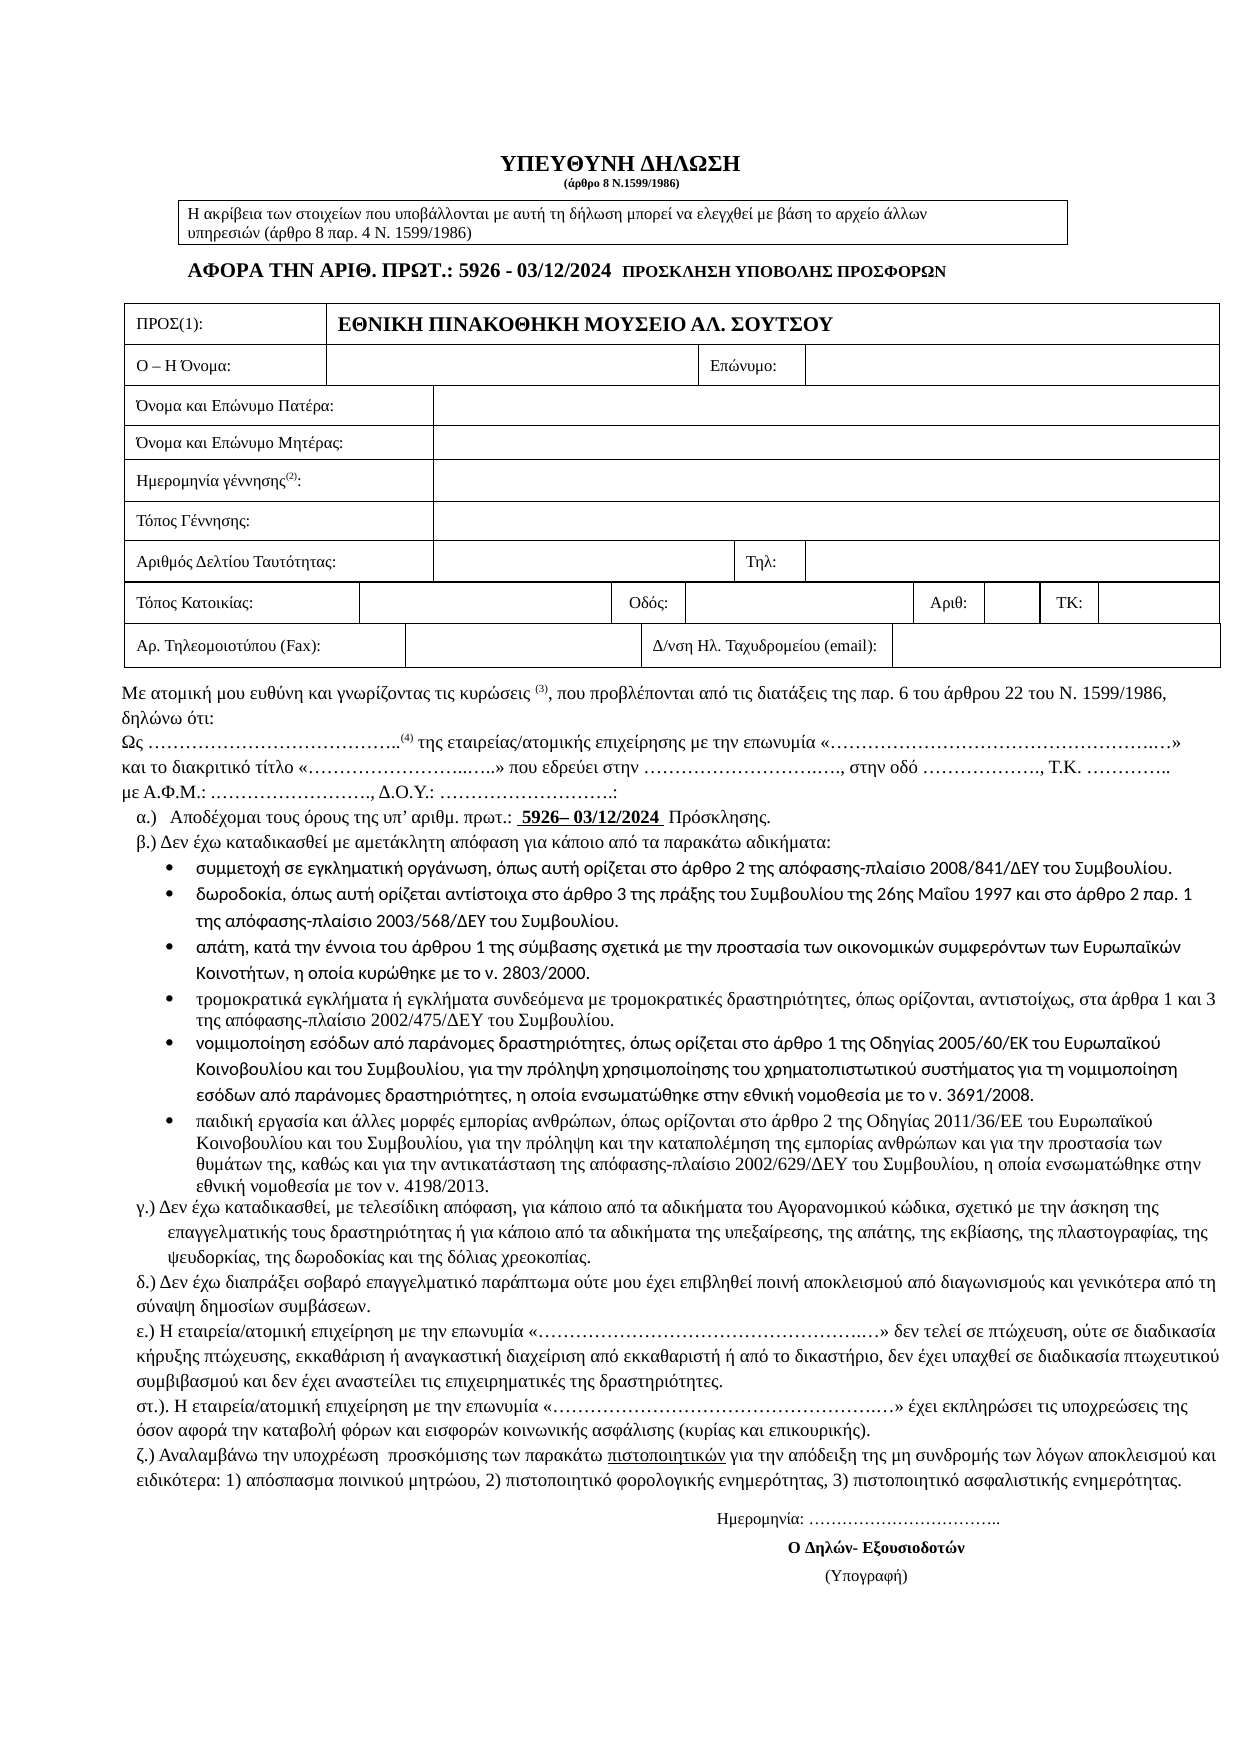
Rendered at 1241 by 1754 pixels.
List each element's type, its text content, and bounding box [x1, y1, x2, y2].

table_cell ΤΚ: [1041, 583, 1098, 623]
table_header ΕΘΝΙΚΗ ΠΙΝΑΚΟΘΗΚΗ ΜΟΥΣΕΙΟ ΑΛ. ΣΟΥΤΣΟΥ [327, 304, 1219, 344]
subtitle (άρθρο 8 Ν.1599/1986) [187, 176, 1053, 200]
table_cell [434, 502, 1219, 539]
table_cell Τόπος Κατοικίας: [125, 583, 359, 623]
table_cell [327, 345, 698, 385]
text Ο Δηλών- Εξουσιοδοτών [638, 1537, 1002, 1557]
table_cell Επώνυμο: [699, 345, 805, 385]
table_cell Αριθμός Δελτίου Ταυτότητας: [125, 541, 433, 581]
text (Υπογραφή) [187, 1566, 1053, 1585]
table_cell Ο – Η Όνομα: [125, 345, 326, 385]
table_cell [806, 345, 1219, 385]
table_cell [360, 583, 611, 623]
table_cell [1099, 583, 1219, 623]
table_cell α.) Αποδέχομαι τους όρους της υπ’ αριθμ. πρωτ.: 5926– 03/12/2024 Πρόσκλησης. β.) Δεν έχω καταδικασθεί με αμετάκλητη απόφαση για κάποιο από τα παρακάτω αδικήματα: συμμετοχή σε εγκληματική οργάνωση, όπως αυτή ορίζεται στο άρθρο 2 της απόφασης-πλαίσιο 2008/841/ΔΕΥ του Συμβουλίου. δωροδοκία, όπως αυτή ορίζεται αντίστοιχα στο άρθρο 3 της πράξης του Συμβουλίου της 26ης Μαΐου 1997 και στο άρθρο 2 παρ. 1 της απόφασης-πλαίσιο 2003/568/ΔΕΥ του Συμβουλίου. απάτη, κατά την έννοια του άρθρου 1 της σύμβασης σχετικά με την προστασία των οικονομικών συμφερόντων των Ευρωπαϊκών Κοινοτήτων, η οποία κυρώθηκε με το ν. 2803/2000. τρομοκρατικά εγκλήματα ή εγκλήματα συνδεόμενα με τρομοκρατικές δραστηριότητες, όπως ορίζονται, αντιστοίχως, στα άρθρα 1 και 3 της απόφασης-πλαίσιο 2002/475/ΔΕΥ του Συμβουλίου. νομιμοποίηση εσόδων από παράνομες δραστηριότητες, όπως ορίζεται στο άρθρο 1 της Οδηγίας 2005/60/ΕΚ του Ευρωπαϊκού Κοινοβουλίου και του Συμβουλίου, για την πρόληψη χρησιμοποίησης του χρηματοπιστωτικού συστήματος για τη νομιμοποίηση εσόδων από παράνομες δραστηριότητες, η οποία ενσωματώθηκε στην εθνική νομοθεσία με το ν. 3691/2008. παιδική εργασία και άλλες μορφές εμπορίας ανθρώπων, όπως ορίζονται στο άρθρο 2 της Οδηγίας 2011/36/ΕΕ του Ευρωπαϊκού Κοινοβουλίου και του Συμβουλίου, για την πρόληψη και την καταπολέμηση της εμπορίας ανθρώπων και για την προστασία των θυμάτων της, καθώς και για την αντικατάσταση της απόφασης-πλαίσιο 2002/629/ΔΕΥ του Συμβουλίου, η οποία ενσωματώθηκε στην εθνική νομοθεσία με τον ν. 4198/2013. γ.) Δεν έχω καταδικασθεί, με τελεσίδικη απόφαση, για κάποιο από τα αδικήματα του Αγορανομικού κώδικα, σχετικό με την άσκηση της επαγγελματικής τους δραστηριότητας ή για κάποιο από τα αδικήματα της υπεξαίρεσης, της απάτης, της εκβίασης, της πλαστογραφίας, της ψευδορκίας, της δωροδοκίας και της δόλιας χρεοκοπίας. δ.) Δεν έχω διαπράξει σοβαρό επαγγελματικό παράπτωμα ούτε μου έχει επιβληθεί ποινή αποκλεισμού από διαγωνισμούς και γενικότερα από τη σύναψη δημοσίων συμβάσεων. ε.) Η εταιρεία/ατομική επιχείρηση με την επωνυμία «…………………………………………….…» δεν τελεί σε πτώχευση, ούτε σε διαδικασία κήρυξης πτώχευσης, εκκαθάριση ή αναγκαστική διαχείριση από εκκαθαριστή ή από το δικαστήριο, δεν έχει υπαχθεί σε διαδικασία πτωχευτικού συμβιβασμού και δεν έχει αναστείλει τις επιχειρηματικές της δραστηριότητες. στ.). Η εταιρεία/ατομική επιχείρηση με την επωνυμία «…………………………………………….…» έχει εκπληρώσει τις υποχρεώσεις της όσον αφορά την καταβολή φόρων και εισφορών κοινωνικής ασφάλισης (κυρίας και επικουρικής). ζ.) Αναλαμβάνω την υποχρέωση προσκόμισης των παρακάτω πιστοποιητικών για την απόδειξη της μη συνδρομής των λόγων αποκλεισμού και ειδικότερα: 1) απόσπασμα ποινικού μητρώου, 2) πιστοποιητικό φορολογικής ενημερότητας, 3) πιστοποιητικό ασφαλιστικής ενημερότητας. [125, 806, 1232, 1494]
table_cell [434, 386, 1219, 425]
table_cell [985, 583, 1039, 623]
table_cell [434, 460, 1219, 501]
table_cell Όνομα και Επώνυμο Πατέρα: [125, 386, 433, 425]
table_cell [406, 624, 641, 667]
table_cell Με ατομική μου ευθύνη και γνωρίζοντας τις κυρώσεις (3), που προβλέπονται από τις διατάξεις της παρ. 6 του άρθρου 22 του Ν. 1599/1986, δηλώνω ότι: Ως …………………………………..(4) της εταιρείας/ατομικής επιχείρησης με την επωνυμία «…………………………………………….…» και το διακριτικό τίτλο «……………………..…..» που εδρεύει στην ……………………….…., στην οδό ………………., Τ.Κ. ………….. με Α.Φ.Μ.: .……………………., Δ.Ο.Υ.: ……………………….: [110, 667, 1217, 806]
table_cell Αριθ: [914, 583, 984, 623]
table_cell [434, 426, 1219, 459]
table_cell Όνομα και Επώνυμο Μητέρας: [125, 426, 433, 459]
table_cell [686, 583, 913, 623]
text Ημερομηνία: …………………………….. [712, 1509, 1002, 1528]
table_cell Ημερομηνία γέννησης(2): [125, 460, 433, 501]
text ΑΦΟΡΑ ΤΗΝ ΑΡΙΘ. ΠΡΩΤ.: 5926 - 03/12/2024 ΠΡΟΣΚΛΗΣΗ ΥΠΟΒΟΛΗΣ ΠΡΟΣΦΟΡΩΝ [187, 257, 1053, 282]
table_cell [893, 624, 1220, 667]
table_cell Αρ. Τηλεομοιοτύπου (Fax): [125, 624, 405, 667]
table_cell Οδός: [612, 583, 685, 623]
table_cell Τόπος Γέννησης: [125, 502, 433, 539]
table_cell [806, 541, 1219, 581]
table_cell Τηλ: [735, 541, 805, 581]
table_cell Δ/νση Ηλ. Ταχυδρομείου (email): [642, 624, 892, 667]
table_header ΠΡΟΣ(1): [125, 304, 326, 344]
table_cell [434, 541, 734, 581]
text ΥΠΕΥΘΥΝΗ ΔΗΛΩΣΗ [187, 150, 1053, 176]
text Η ακρίβεια των στοιχείων που υποβάλλονται με αυτή τη δήλωση μπορεί να ελεγχθεί με βάση το αρχείο άλλων υπηρεσιών (άρθρο 8 παρ. 4 Ν. 1599/1986) [179, 201, 1067, 244]
